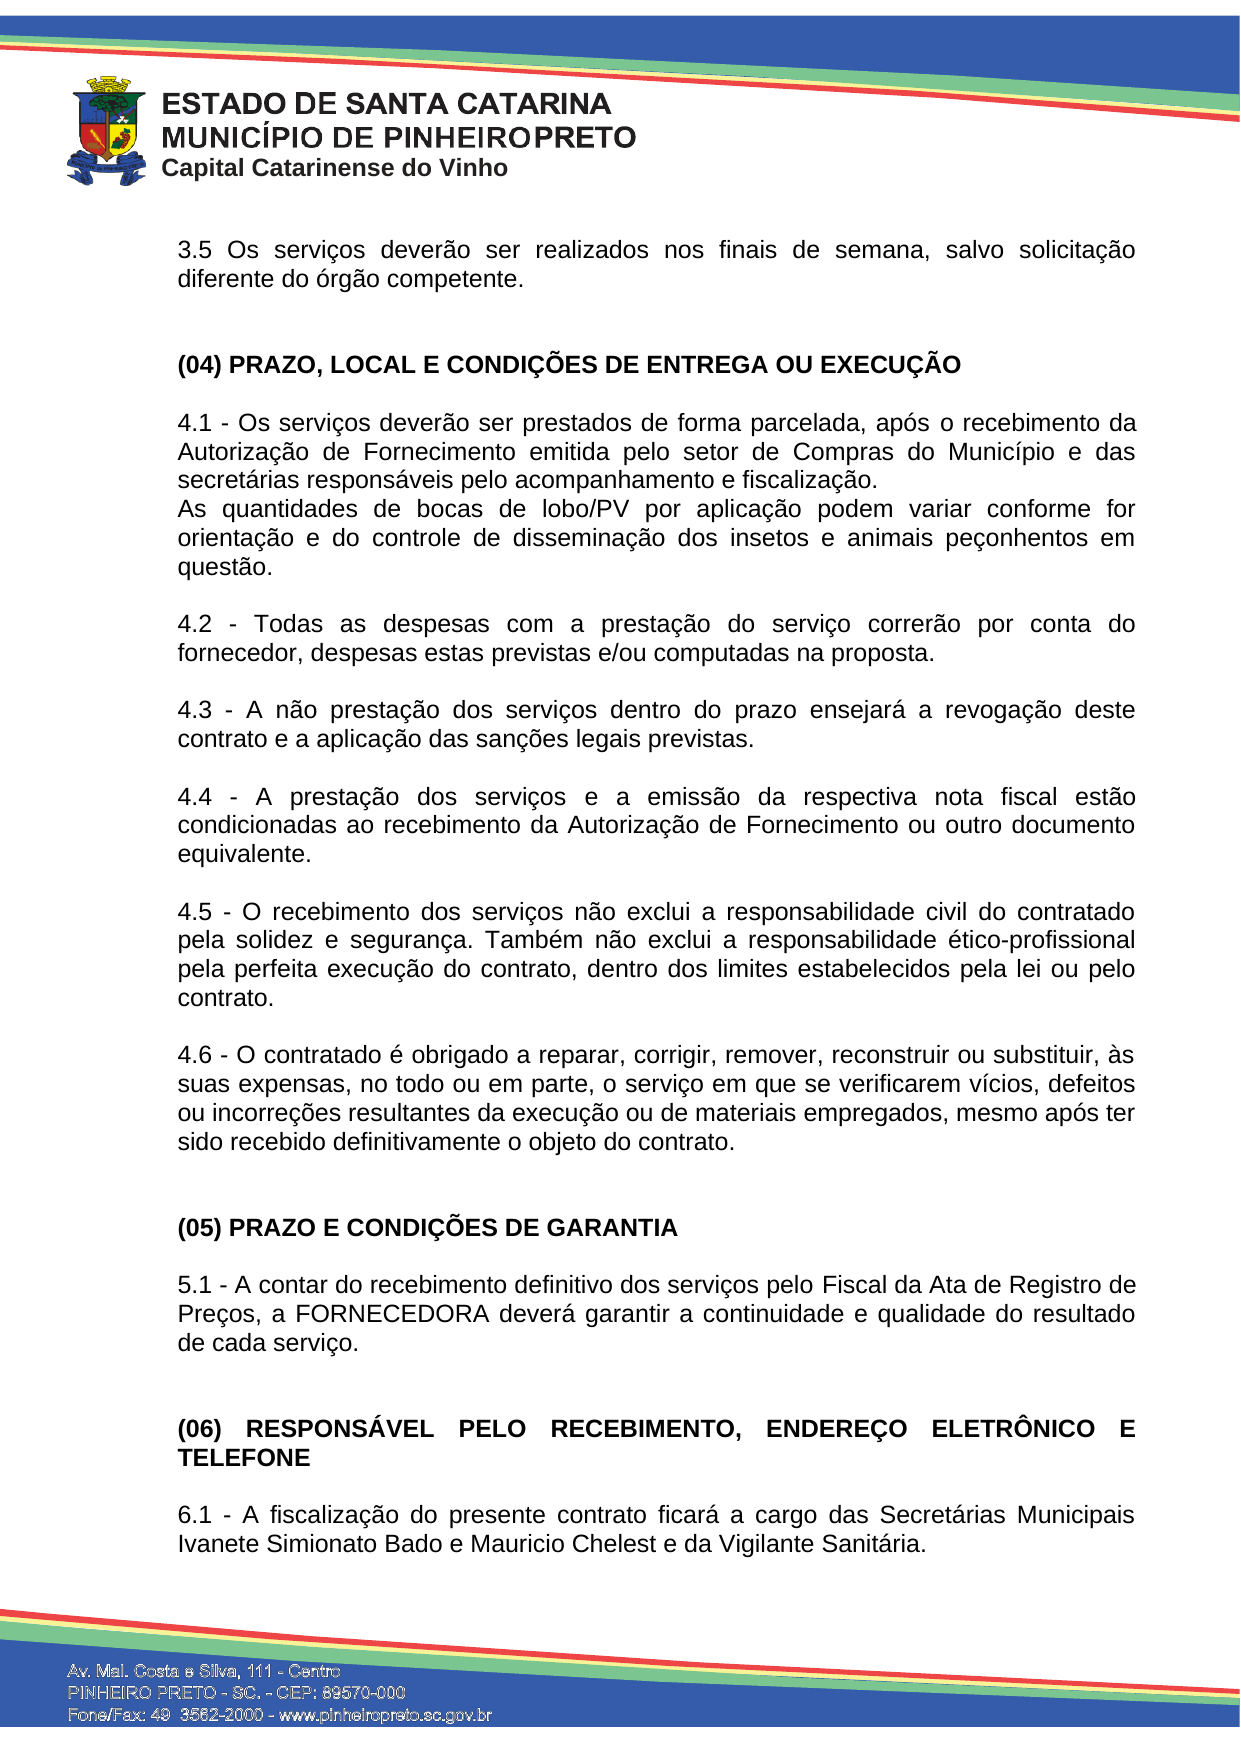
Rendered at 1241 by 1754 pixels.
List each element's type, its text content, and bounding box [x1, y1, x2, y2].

text As quantidades de bocas de lobo/PV por aplicação podem variar conforme for orientação e do controle de disseminação dos insetos e animais peçonhentos em questão. [177, 494, 1137, 581]
picture [0, 1608, 1240, 1727]
subtitle (04) PRAZO, LOCAL E CONDIÇÕES DE ENTREGA OU EXECUÇÃO [177, 351, 1137, 379]
text 4.6 - O contratado é obrigado a reparar, corrigir, remover, reconstruir ou substituir, às suas expensas, no todo ou em parte, o serviço em que se verificarem vícios, defeitos ou incorreções resultantes da execução ou de materiais empregados, mesmo após ter sido recebido definitivamente o objeto do contrato. [177, 1041, 1137, 1156]
text 4.2 - Todas as despesas com a prestação do serviço correrão por conta do fornecedor, despesas estas previstas e/ou computadas na proposta. [177, 609, 1137, 667]
text 5.1 - A contar do recebimento definitivo dos serviços pelo Fiscal da Ata de Registro de Preços, a FORNECEDORA deverá garantir a continuidade e qualidade do resultado de cada serviço. [177, 1271, 1137, 1357]
subtitle (06) RESPONSÁVEL PELO RECEBIMENTO, ENDEREÇO ELETRÔNICO E TELEFONE [177, 1414, 1137, 1472]
subtitle (05) PRAZO E CONDIÇÕES DE GARANTIA [177, 1213, 1137, 1242]
text 3.5 Os serviços deverão ser realizados nos finais de semana, salvo solicitação diferente do órgão competente. [177, 236, 1137, 293]
text 6.1 - A fiscalização do presente contrato ficará a cargo das Secretárias Municipais Ivanete Simionato Bado e Mauricio Chelest e da Vigilante Sanitária. [177, 1501, 1137, 1558]
text 4.1 - Os serviços deverão ser prestados de forma parcelada, após o recebimento da Autorização de Fornecimento emitida pelo setor de Compras do Município e das secretárias responsáveis pelo acompanhamento e fiscalização. [177, 408, 1137, 494]
text 4.5 - O recebimento dos serviços não exclui a responsabilidade civil do contratado pela solidez e segurança. Também não exclui a responsabilidade ético-profissional pela perfeita execução do contrato, dentro dos limites estabelecidos pela lei ou pelo contrato. [177, 897, 1137, 1012]
picture [0, 15, 1240, 186]
text 4.4 - A prestação dos serviços e a emissão da respectiva nota fiscal estão condicionadas ao recebimento da Autorização de Fornecimento ou outro documento equivalente. [177, 782, 1137, 868]
text 4.3 - A não prestação dos serviços dentro do prazo ensejará a revogação deste contrato e a aplicação das sanções legais previstas. [177, 696, 1137, 753]
